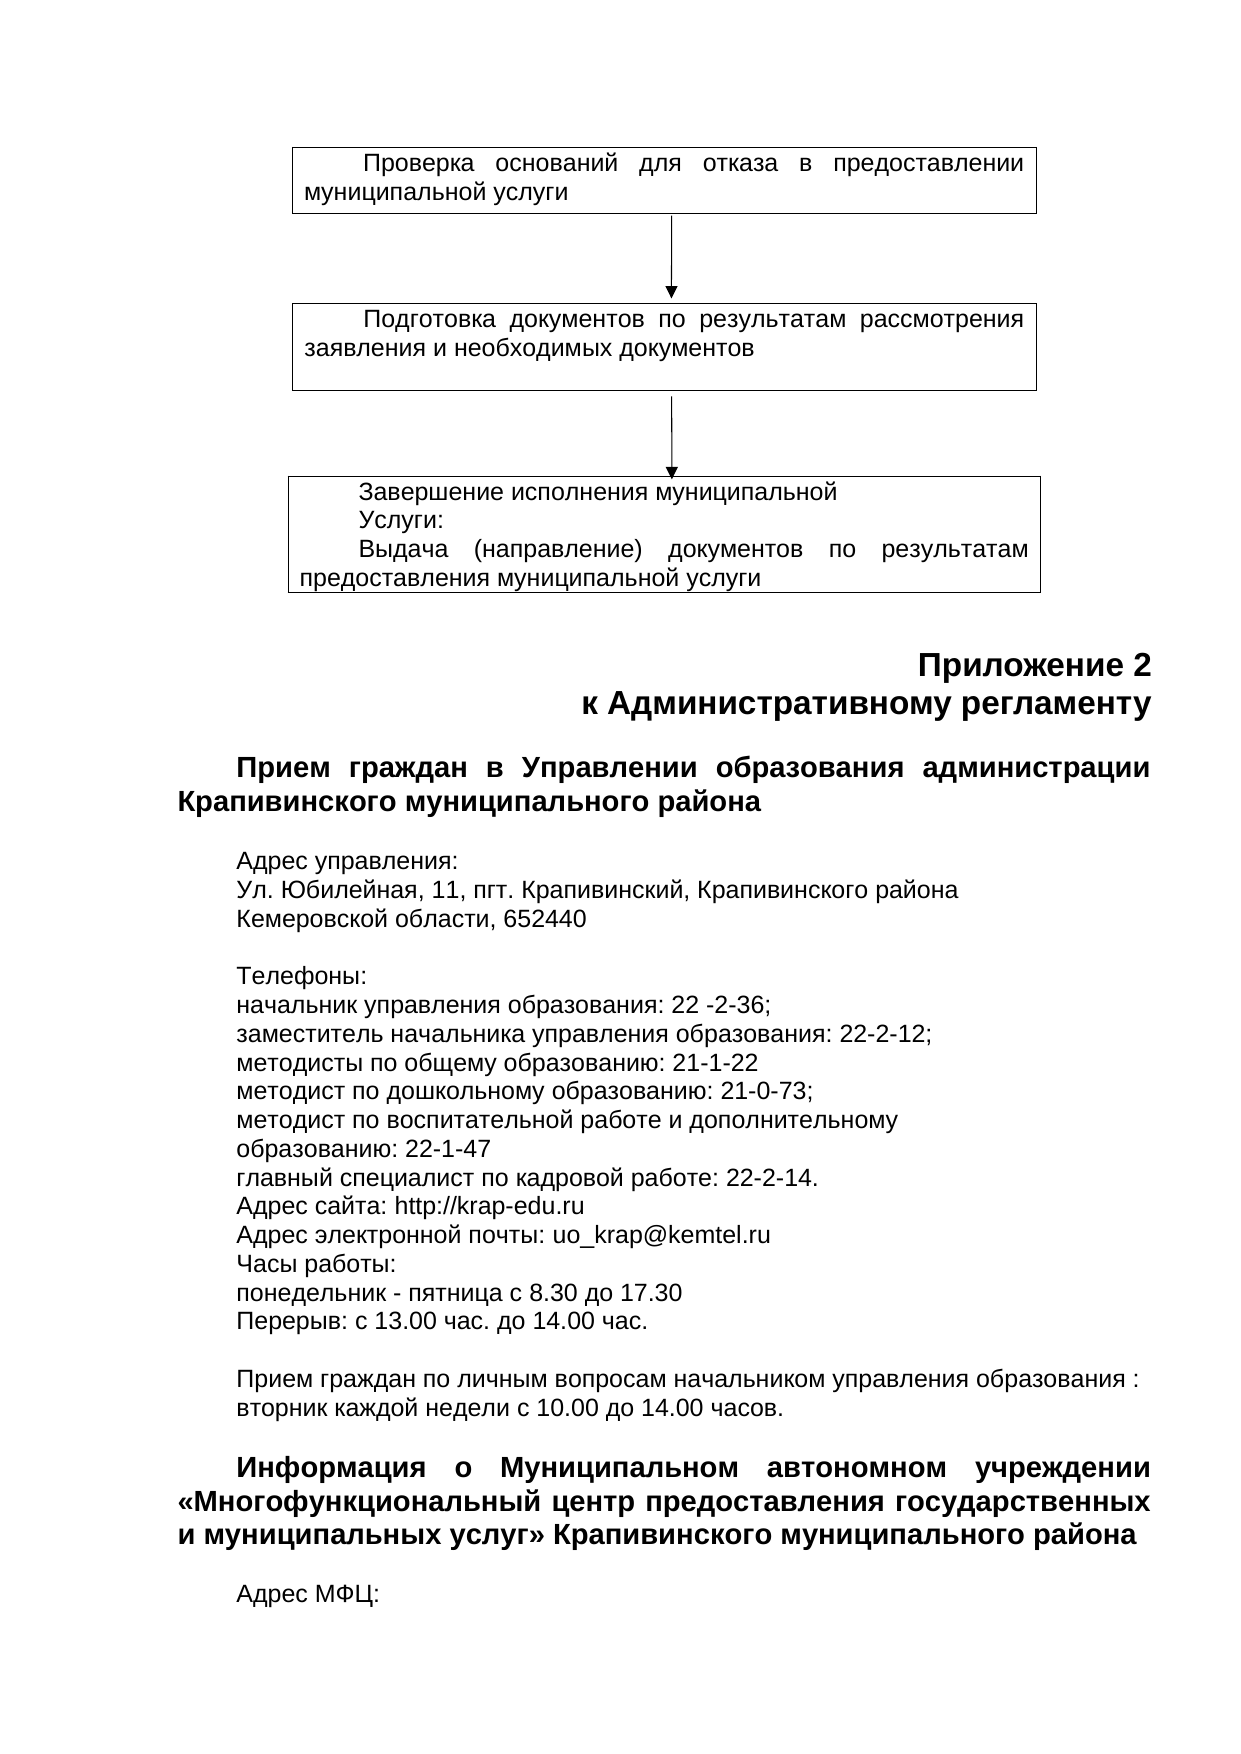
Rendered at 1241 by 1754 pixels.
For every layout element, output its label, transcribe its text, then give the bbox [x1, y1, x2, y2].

text начальник управления образования: 22 -2-36; [177, 990, 1152, 1019]
text методист по воспитательной работе и дополнительному [177, 1105, 1152, 1134]
table_header Проверка оснований для отказа в предоставлении муниципальной услуги [293, 148, 1036, 212]
text Адрес МФЦ: [177, 1579, 1152, 1608]
table_header Завершение исполнения муниципальной Услуги: Выдача (направление) документов по результатам предоставления муниципальной услуги [289, 477, 1040, 592]
text образованию: 22-1-47 [177, 1134, 1152, 1162]
text к Административному регламенту [177, 683, 1152, 722]
text Прием граждан по личным вопросам начальником управления образования : [177, 1364, 1152, 1392]
table_header Подготовка документов по результатам рассмотрения заявления и необходимых документов [293, 304, 1036, 390]
text вторник каждой недели с 10.00 до 14.00 часов. [177, 1392, 1152, 1421]
text Адрес сайта: http://krap-edu.ru [177, 1191, 1152, 1220]
text Кемеровской области, 652440 [177, 904, 1152, 932]
text Информация о Муниципальном автономном учреждении «Многофункциональный центр предоставления государственных и муниципальных услуг» Крапивинского муниципального района [177, 1450, 1152, 1551]
text методисты по общему образованию: 21-1-22 [177, 1047, 1152, 1076]
text Адрес управления: [177, 846, 1152, 875]
text Перерыв: с 13.00 час. до 14.00 час. [177, 1306, 1152, 1335]
text Прием граждан в Управлении образования администрации Крапивинского муниципального района [177, 750, 1152, 817]
text Адрес электронной почты: uo_krap@kemtel.ru [177, 1220, 1152, 1249]
text заместитель начальника управления образования: 22-2-12; [177, 1019, 1152, 1047]
text Ул. Юбилейная, 11, пгт. Крапивинский, Крапивинского района [177, 875, 1152, 904]
text Телефоны: [177, 961, 1152, 990]
text главный специалист по кадровой работе: 22-2-14. [177, 1162, 1152, 1191]
text Часы работы: [177, 1249, 1152, 1277]
text понедельник - пятница с 8.30 до 17.30 [177, 1277, 1152, 1306]
text методист по дошкольному образованию: 21-0-73; [177, 1076, 1152, 1105]
text Приложение 2 [177, 645, 1152, 683]
